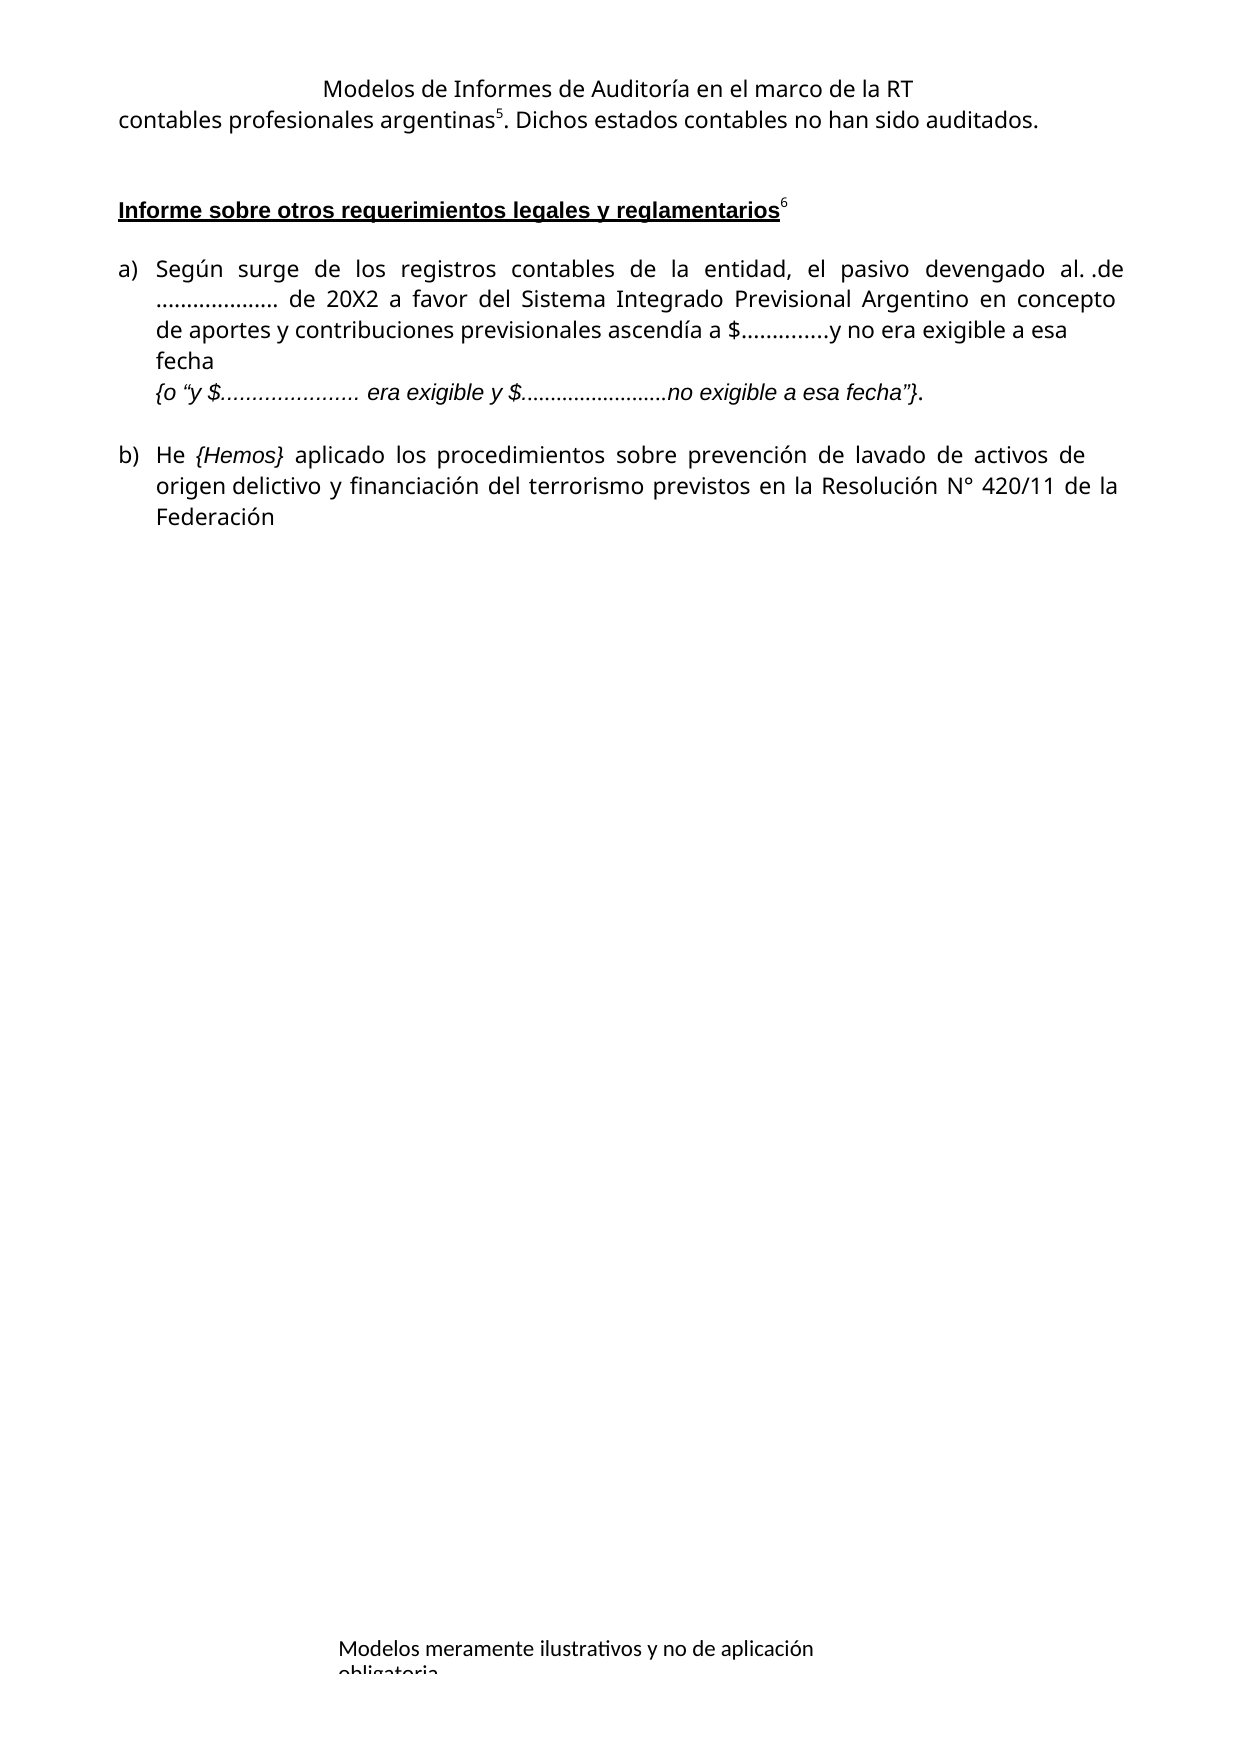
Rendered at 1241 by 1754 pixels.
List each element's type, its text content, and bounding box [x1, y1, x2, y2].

subtitle Informe sobre otros requerimientos legales y reglamentarios6 [118, 193, 1146, 225]
text contables profesionales argentinas5. Dichos estados contables no han sido auditados. [118, 104, 1146, 135]
list He {Hemos} aplicado los procedimientos sobre prevención de lavado de activos de origen delictivo y financiación del terrorismo previstos en la Resolución N° 420/11 de la Federación [118, 439, 1122, 533]
text {o “y $...................... era exigible y $. no exigible a esa fecha”}. [156, 376, 1146, 408]
list Según surge de los registros contables de la entidad, el pasivo devengado al de [118, 256, 1146, 283]
text .................... de 20X2 a favor del Sistema Integrado Previsional Argentino en concepto de aportes y contribuciones previsionales ascendía a $. y no era exigible a esa fecha [156, 283, 1122, 376]
